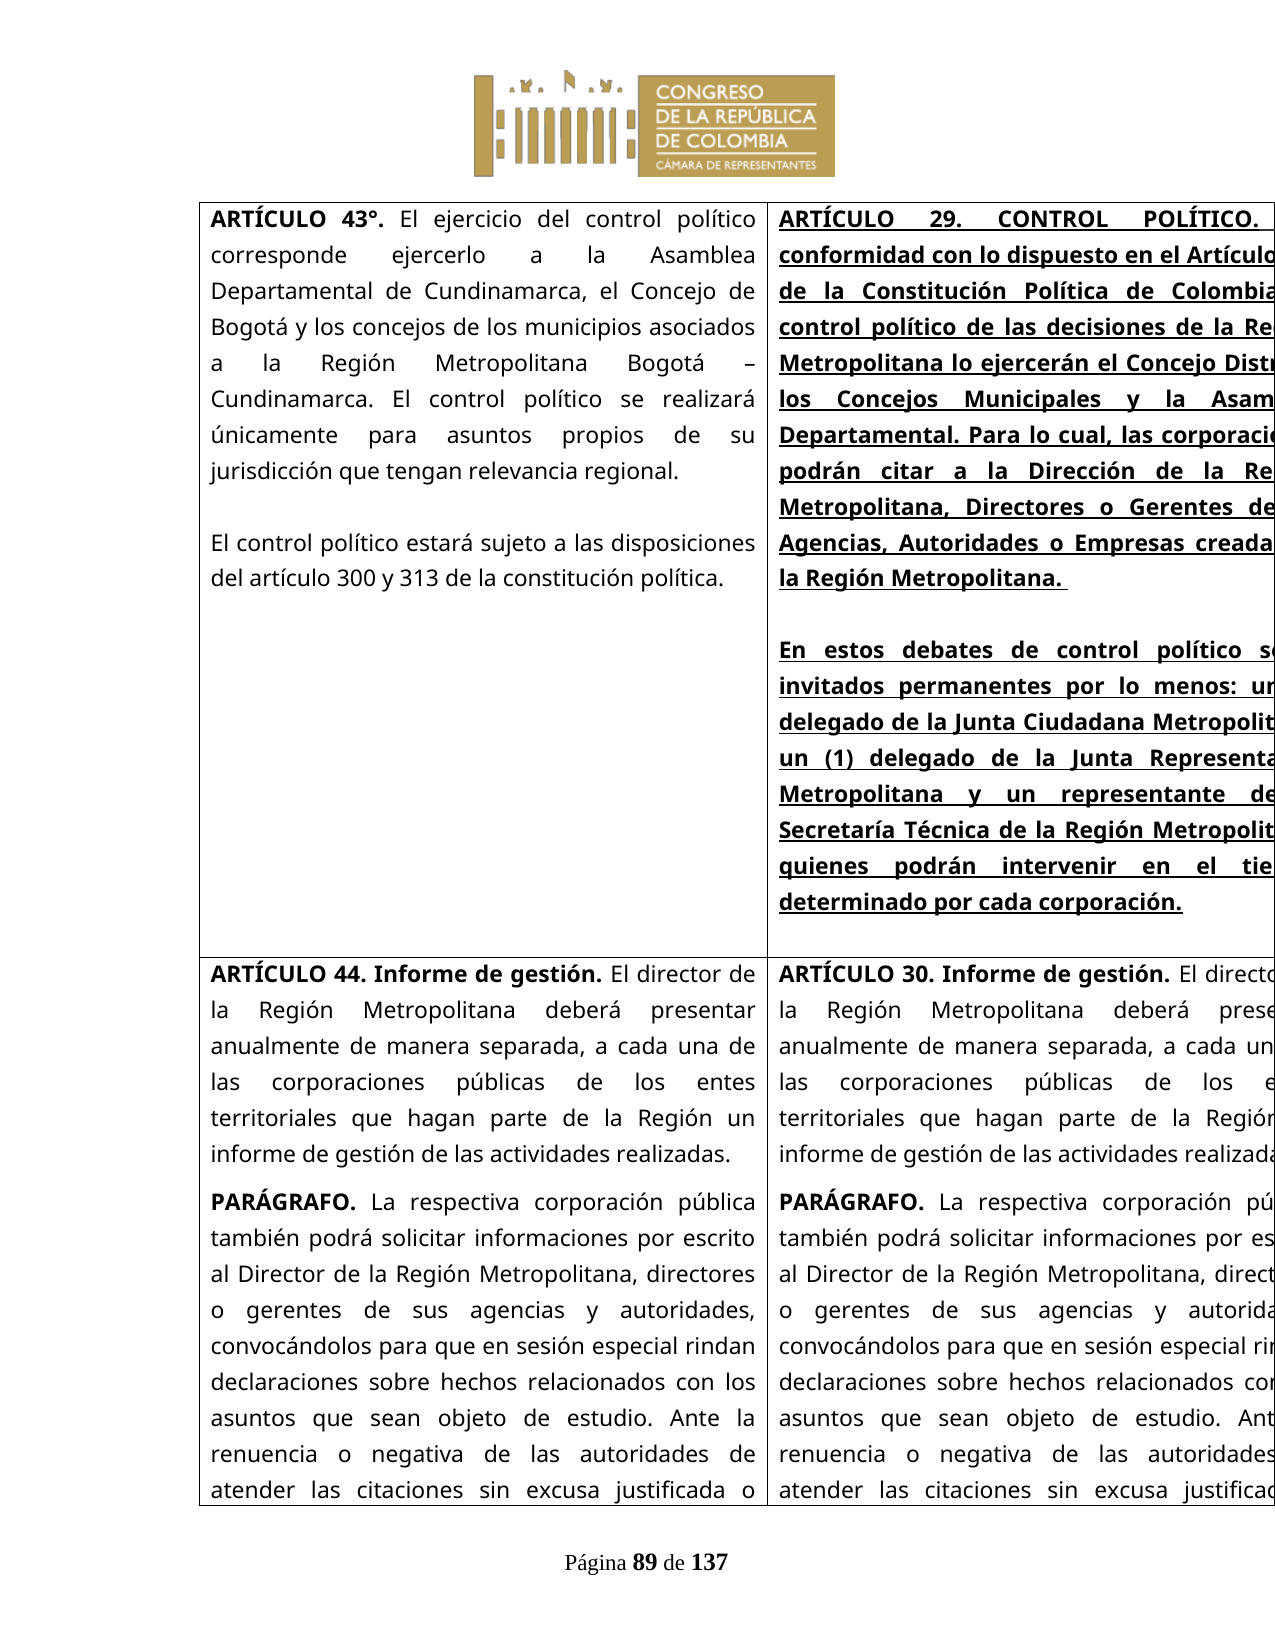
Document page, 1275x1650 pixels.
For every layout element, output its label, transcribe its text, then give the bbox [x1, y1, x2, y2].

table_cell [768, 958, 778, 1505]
table_cell ARTÍCULO 29. CONTROL POLÍTICO. De conformidad con lo dispuesto en el Artículo 325 de la Constitución Política de Colombia, el control político de las decisiones de la Región Metropolitana lo ejercerán el Concejo Distrital, los Concejos Municipales y la Asamblea Departamental. Para lo cual, las corporaciones podrán citar a la Dirección de la Región Metropolitana, Directores o Gerentes de las Agencias, Autoridades o Empresas creadas en la Región Metropolitana. En estos debates de control político serán invitados permanentes por lo menos: un (1) delegado de la Junta Ciudadana Metropolitana, un (1) delegado de la Junta Representativa Metropolitana y un representante de la Secretaría Técnica de la Región Metropolitana, quienes podrán intervenir en el tiempo determinado por cada corporación. [768, 203, 1274, 957]
picture [474, 70, 835, 177]
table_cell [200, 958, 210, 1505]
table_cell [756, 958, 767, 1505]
table_cell ARTÍCULO 43°. El ejercicio del control político corresponde ejercerlo a la Asamblea Departamental de Cundinamarca, el Concejo de Bogotá y los concejos de los municipios asociados a la Región Metropolitana Bogotá – Cundinamarca. El control político se realizará únicamente para asuntos propios de su jurisdicción que tengan relevancia regional. El control político estará sujeto a las disposiciones del artículo 300 y 313 de la constitución política. [200, 203, 767, 957]
